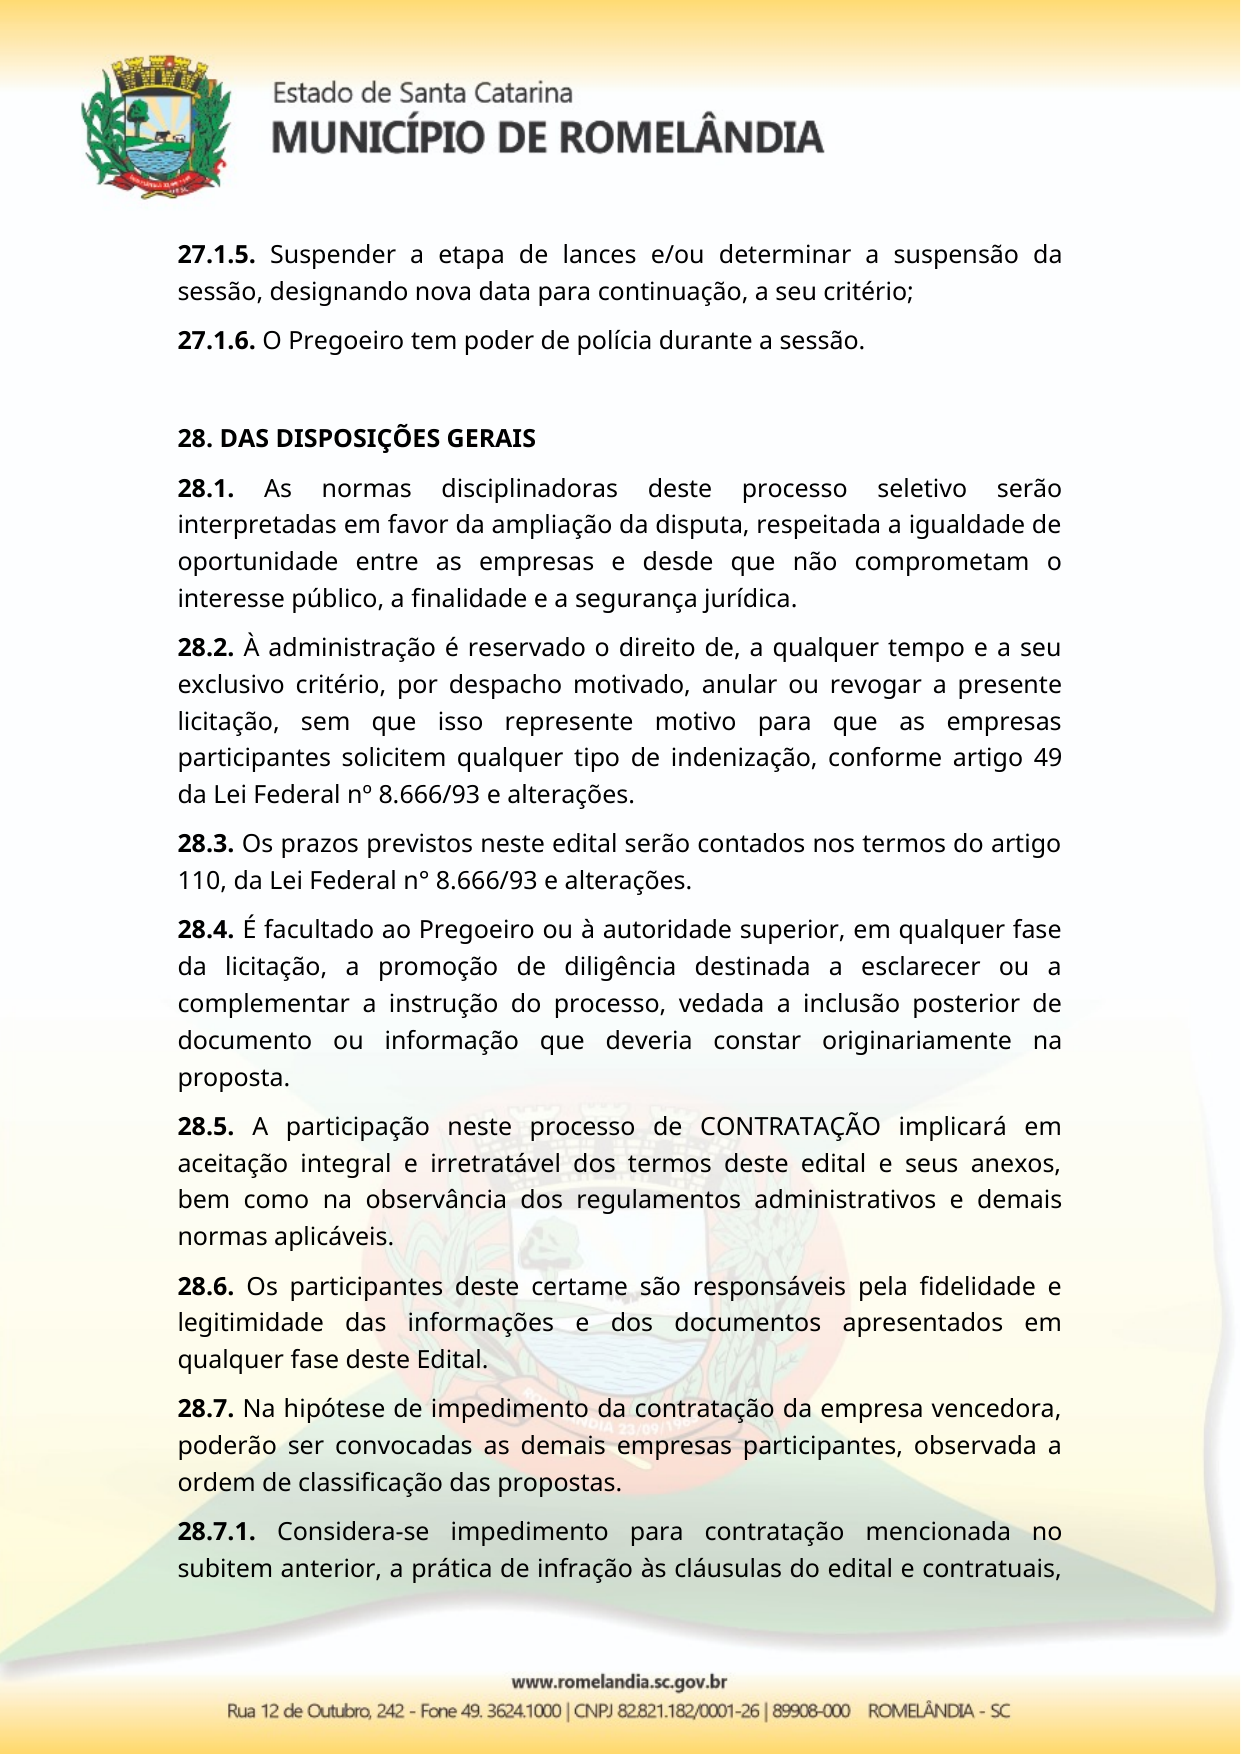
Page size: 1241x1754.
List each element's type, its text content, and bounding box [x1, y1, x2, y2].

text 28. DAS DISPOSIÇÕES GERAIS [177, 421, 1063, 455]
text 27.1.5. Suspender a etapa de lances e/ou determinar a suspensão da sessão, designando nova data para continuação, a seu critério; [177, 236, 1063, 307]
text 28.7. Na hipótese de impedimento da contratação da empresa vencedora, poderão ser convocadas as demais empresas participantes, observada a ordem de classificação das propostas. [177, 1391, 1063, 1498]
text 28.1. As normas disciplinadoras deste processo seletivo serão interpretadas em favor da ampliação da disputa, respeitada a igualdade de oportunidade entre as empresas e desde que não comprometam o interesse público, a finalidade e a segurança jurídica. [177, 470, 1063, 614]
text 27.1.6. O Pregoeiro tem poder de polícia durante a sessão. [177, 322, 1063, 356]
text 28.4. É facultado ao Pregoeiro ou à autoridade superior, em qualquer fase da licitação, a promoção de diligência destinada a esclarecer ou a complementar a instrução do processo, vedada a inclusão posterior de documento ou informação que deveria constar originariamente na proposta. [177, 912, 1063, 1093]
picture [0, 0, 1241, 1754]
text 28.5. A participação neste processo de CONTRATAÇÃO implicará em aceitação integral e irretratável dos termos deste edital e seus anexos, bem como na observância dos regulamentos administrativos e demais normas aplicáveis. [177, 1108, 1063, 1253]
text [177, 1514, 1063, 1584]
text 28.3. Os prazos previstos neste edital serão contados nos termos do artigo 110, da Lei Federal n° 8.666/93 e alterações. [177, 826, 1063, 897]
text 28.2. À administração é reservado o direito de, a qualquer tempo e a seu exclusivo critério, por despacho motivado, anular ou revogar a presente licitação, sem que isso represente motivo para que as empresas participantes solicitem qualquer tipo de indenização, conforme artigo 49 da Lei Federal nº 8.666/93 e alterações. [177, 630, 1063, 811]
text 28.6. Os participantes deste certame são responsáveis pela fidelidade e legitimidade das informações e dos documentos apresentados em qualquer fase deste Edital. [177, 1268, 1063, 1376]
